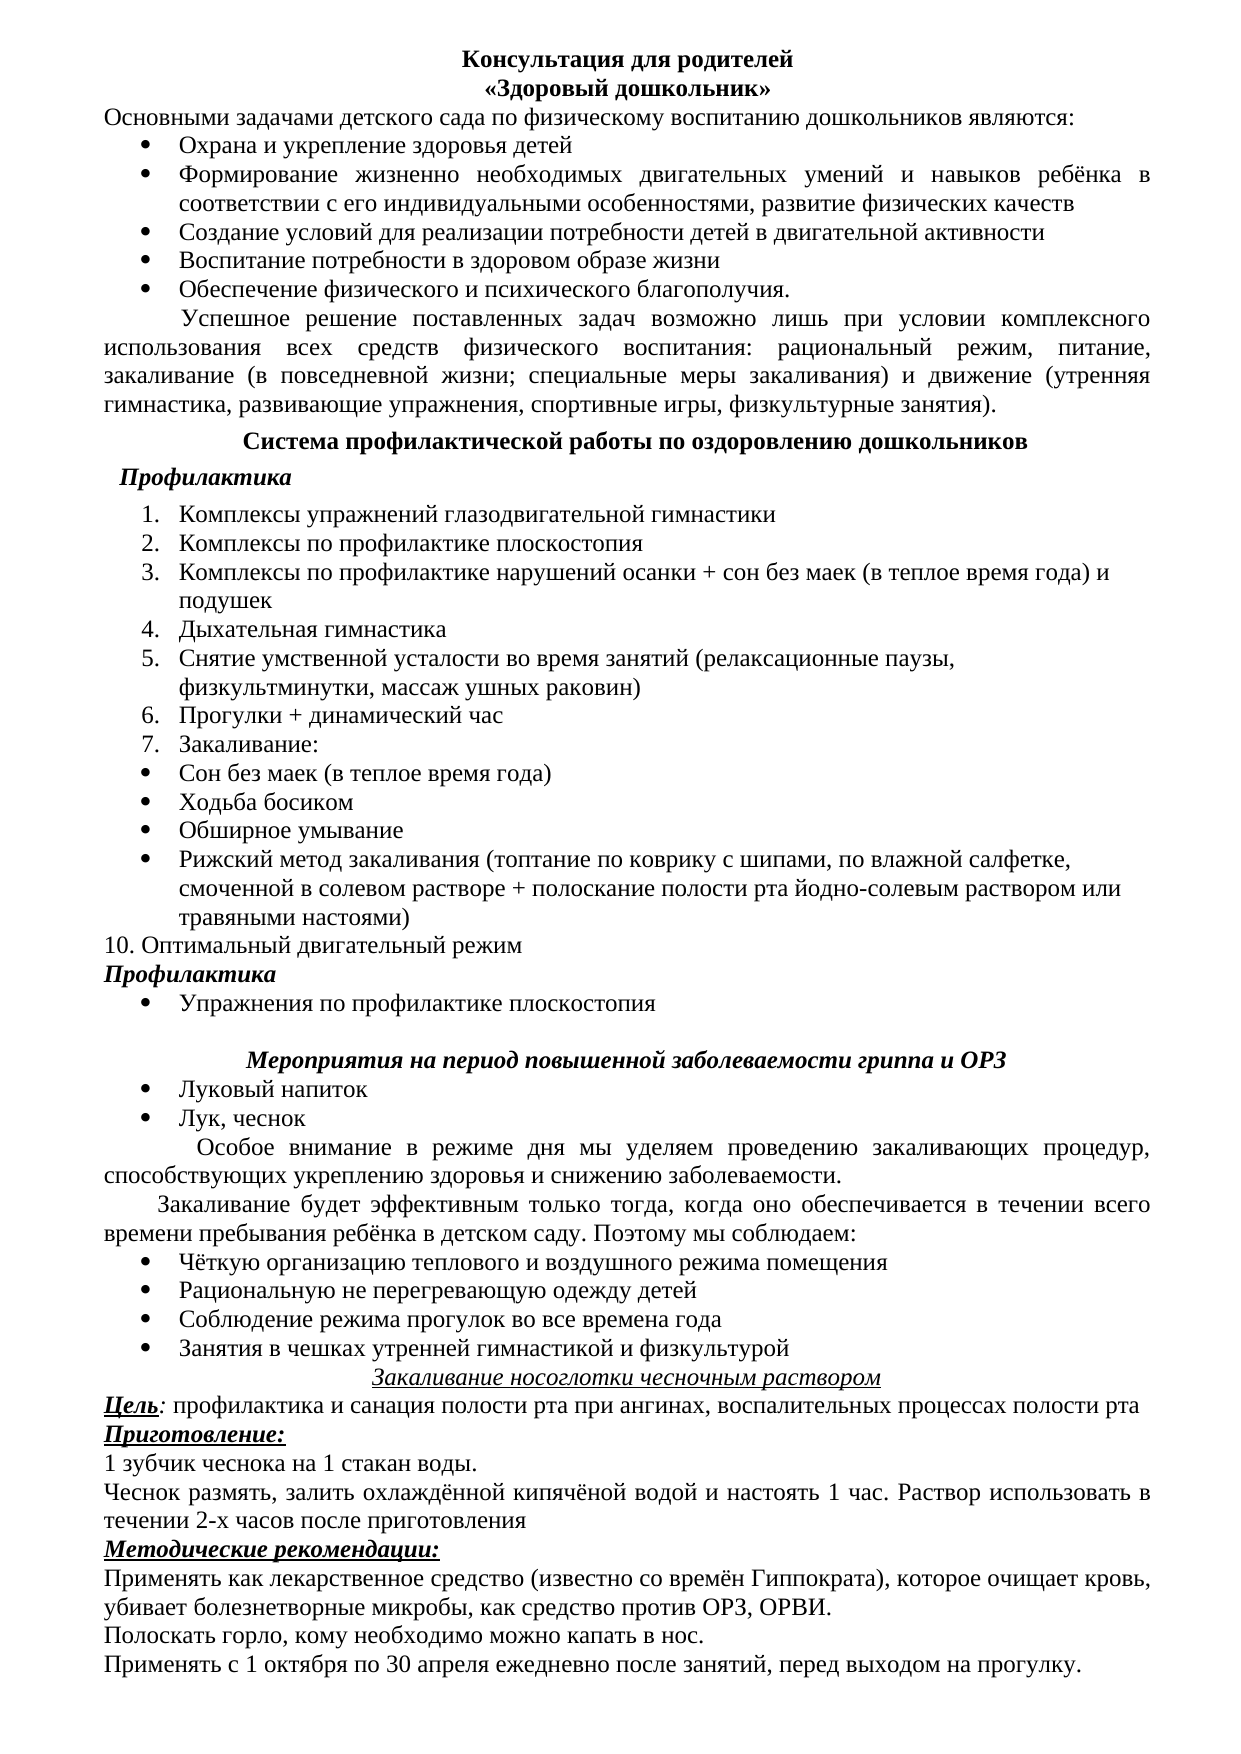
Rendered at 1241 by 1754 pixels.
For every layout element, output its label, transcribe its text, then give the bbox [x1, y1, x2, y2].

list Луковый напиток [141, 1074, 1152, 1103]
text Полоскать горло, кому необходимо можно капать в нос. [103, 1620, 1152, 1649]
text Закаливание будет эффективным только тогда, когда оно обеспечивается в течении всего времени пребывания ребёнка в детском саду. Поэтому мы соблюдаем: [103, 1189, 1152, 1247]
list Охрана и укрепление здоровья детей [141, 131, 1152, 159]
list Создание условий для реализации потребности детей в двигательной активности [141, 217, 1152, 246]
list Упражнения по профилактике плоскостопия [141, 988, 1152, 1017]
list Закаливание: [141, 729, 1152, 758]
list Рижский метод закаливания (топтание по коврику с шипами, по влажной салфетке, смоченной в солевом растворе + полоскание полости рта йодно-солевым раствором или травяными настоями) [141, 844, 1152, 930]
text Приготовление: [103, 1419, 1152, 1448]
list Комплексы упражнений глазодвигательной гимнастики [141, 499, 1152, 528]
list Занятия в чешках утренней гимнастикой и физкультурой [141, 1333, 1152, 1362]
list Обширное умывание [141, 815, 1152, 844]
text 10. Оптимальный двигательный режим [103, 930, 1152, 959]
list Комплексы по профилактике плоскостопия [141, 528, 1152, 557]
text Методические рекомендации: [103, 1534, 1152, 1563]
text 1 зубчик чеснока на 1 стакан воды. [103, 1448, 1152, 1477]
text Мероприятия на период повышенной заболеваемости гриппа и ОРЗ [103, 1045, 1152, 1074]
list Соблюдение режима прогулок во все времена года [141, 1304, 1152, 1333]
list Чёткую организацию теплового и воздушного режима помещения [141, 1247, 1152, 1275]
list Ходьба босиком [141, 787, 1152, 815]
list Формирование жизненно необходимых двигательных умений и навыков ребёнка в соответствии с его индивидуальными особенностями, развитие физических качеств [141, 159, 1152, 217]
text Профилактика [103, 959, 1152, 988]
text Система профилактической работы по оздоровлению дошкольников [103, 426, 1152, 455]
list Комплексы по профилактике нарушений осанки + сон без маек (в теплое время года) и подушек [141, 557, 1152, 614]
list Рациональную не перегревающую одежду детей [141, 1275, 1152, 1304]
list Прогулки + динамический час [141, 700, 1152, 729]
list Воспитание потребности в здоровом образе жизни [141, 246, 1152, 274]
text Успешное решение поставленных задач возможно лишь при условии комплексного использования всех средств физического воспитания: рациональный режим, питание, закаливание (в повседневной жизни; специальные меры закаливания) и движение (утренняя гимнастика, развивающие упражнения, спортивные игры, физкультурные занятия). [103, 303, 1152, 418]
list Снятие умственной усталости во время занятий (релаксационные паузы, физкультминутки, массаж ушных раковин) [141, 643, 1152, 700]
text Особое внимание в режиме дня мы уделяем проведению закаливающих процедур, способствующих укреплению здоровья и снижению заболеваемости. [103, 1132, 1152, 1189]
list Дыхательная гимнастика [141, 614, 1152, 643]
text Чеснок размять, залить охлаждённой кипячёной водой и настоять 1 час. Раствор использовать в течении 2-х часов после приготовления [103, 1477, 1152, 1534]
text Применять с 1 октября по 30 апреля ежедневно после занятий, перед выходом на прогулку. [103, 1649, 1152, 1678]
text Консультация для родителей [103, 44, 1152, 73]
text Закаливание носоглотки чесночным раствором [103, 1362, 1152, 1390]
text Цель: профилактика и санация полости рта при ангинах, воспалительных процессах полости рта [103, 1390, 1152, 1419]
text Основными задачами детского сада по физическому воспитанию дошкольников являются: [103, 102, 1152, 131]
text Профилактика [103, 462, 1152, 491]
list Обеспечение физического и психического благополучия. [141, 274, 1152, 303]
list Сон без маек (в теплое время года) [141, 758, 1152, 787]
text «Здоровый дошкольник» [103, 73, 1152, 102]
text Применять как лекарственное средство (известно со времён Гиппократа), которое очищает кровь, убивает болезнетворные микробы, как средство против ОРЗ, ОРВИ. [103, 1563, 1152, 1620]
list Лук, чеснок [141, 1103, 1152, 1132]
